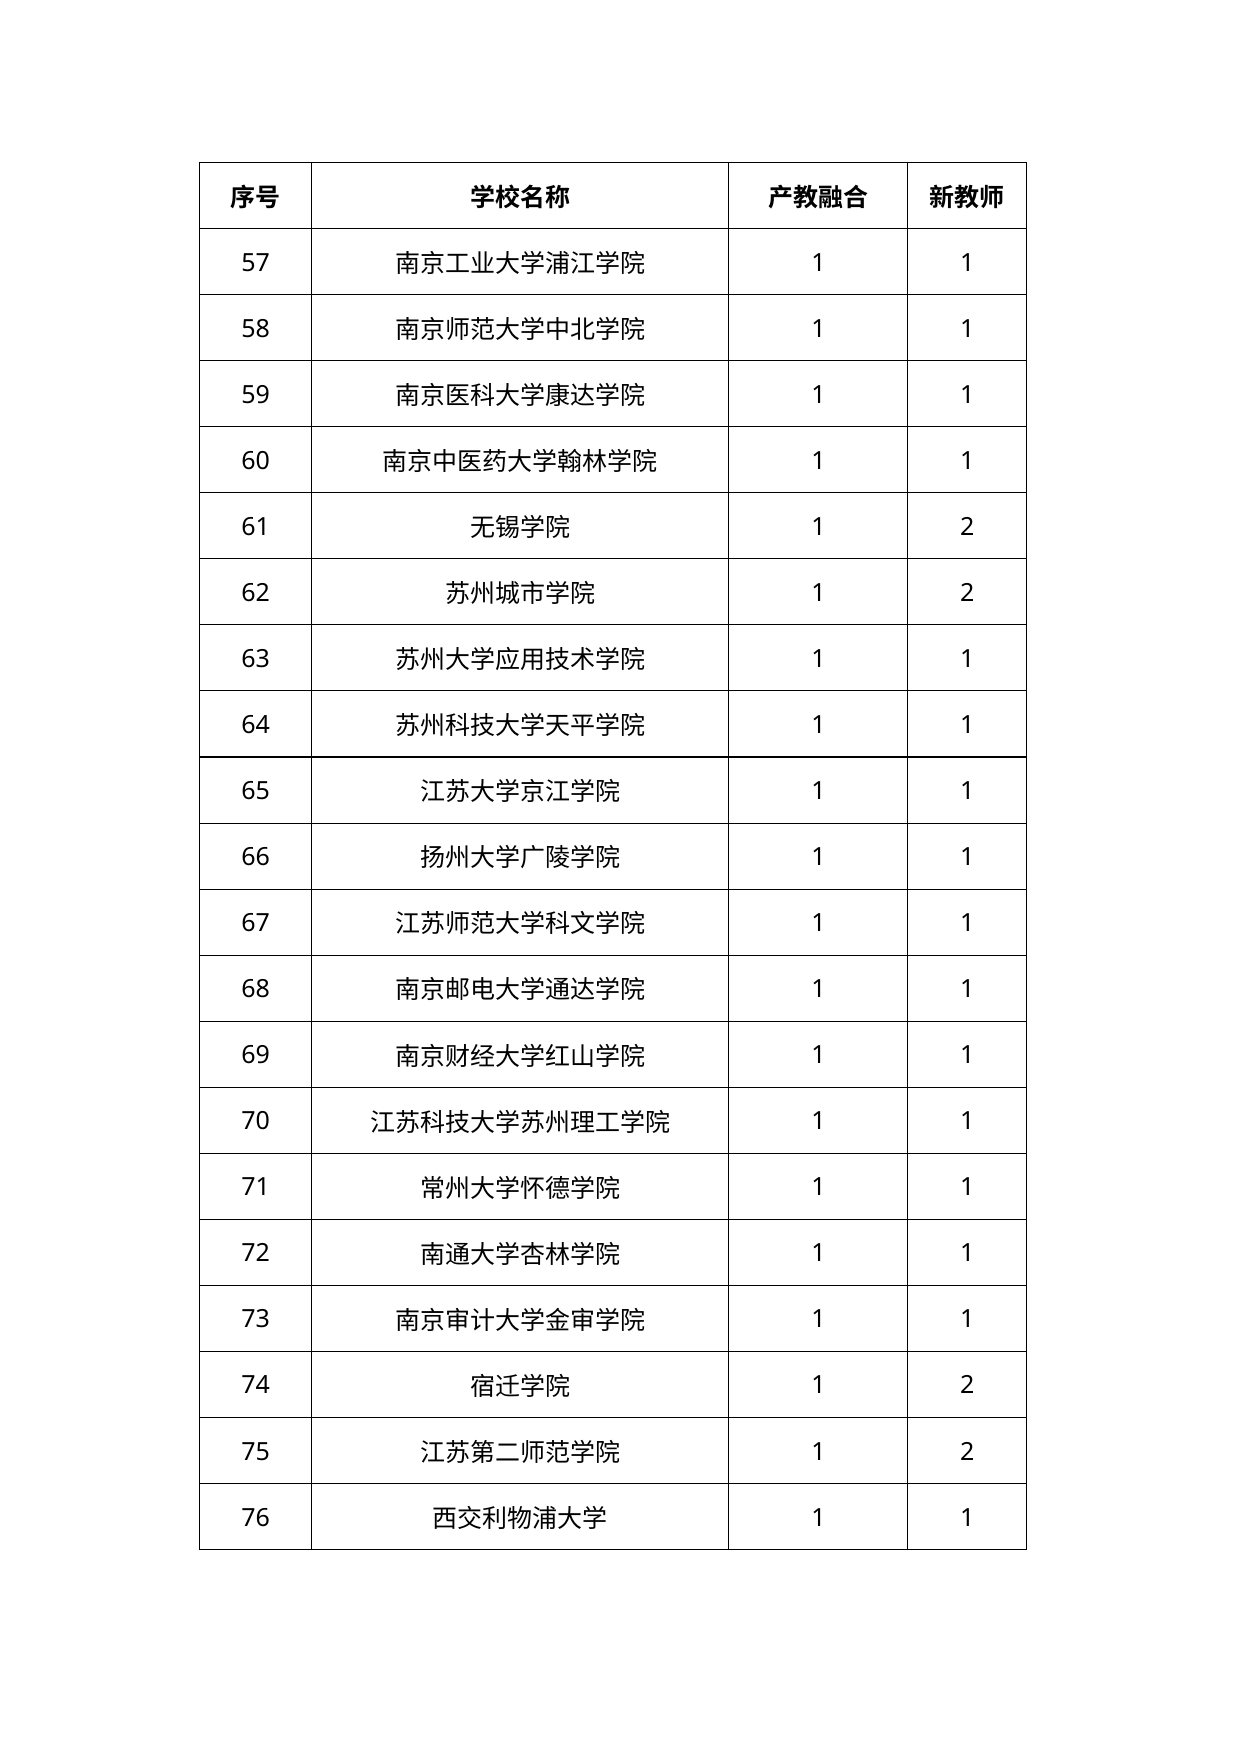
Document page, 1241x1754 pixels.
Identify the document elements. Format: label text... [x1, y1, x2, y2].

table_cell 1 [908, 295, 1026, 360]
table_cell 苏州科技大学天平学院 [312, 691, 728, 756]
table_header 序号 [200, 163, 311, 228]
table_cell 扬州大学广陵学院 [312, 824, 728, 888]
table_header 新教师 [908, 163, 1026, 228]
table_cell 63 [200, 625, 311, 690]
table_cell 1 [729, 1220, 907, 1285]
table_cell 60 [200, 427, 311, 492]
table_cell 1 [729, 559, 907, 624]
table_cell 1 [729, 1022, 907, 1087]
table_cell 1 [908, 1484, 1026, 1549]
table_cell 1 [908, 625, 1026, 690]
table_cell 67 [200, 890, 311, 954]
table_cell 1 [908, 824, 1026, 888]
table_cell 71 [200, 1154, 311, 1219]
table_cell 64 [200, 691, 311, 756]
table_cell 65 [200, 758, 311, 822]
table_cell 1 [729, 361, 907, 426]
table_cell 62 [200, 559, 311, 624]
table_cell 72 [200, 1220, 311, 1285]
table_cell 1 [908, 956, 1026, 1021]
table_cell 1 [908, 758, 1026, 822]
table_cell 南通大学杏林学院 [312, 1220, 728, 1285]
table_cell 常州大学怀德学院 [312, 1154, 728, 1219]
table_cell 宿迁学院 [312, 1352, 728, 1417]
table_cell 1 [729, 493, 907, 558]
table_cell 1 [729, 691, 907, 756]
table_cell 1 [729, 758, 907, 822]
table_cell 1 [729, 625, 907, 690]
table_cell 江苏师范大学科文学院 [312, 890, 728, 954]
table_cell 1 [729, 824, 907, 888]
table_cell 1 [729, 229, 907, 294]
table_header 学校名称 [312, 163, 728, 228]
table_cell 68 [200, 956, 311, 1021]
table_cell 69 [200, 1022, 311, 1087]
table_cell 1 [729, 1154, 907, 1219]
table_cell 南京财经大学红山学院 [312, 1022, 728, 1087]
table_cell 南京师范大学中北学院 [312, 295, 728, 360]
table_cell 66 [200, 824, 311, 888]
table_cell 南京审计大学金审学院 [312, 1286, 728, 1351]
table_cell 西交利物浦大学 [312, 1484, 728, 1549]
table_cell 70 [200, 1088, 311, 1153]
table_cell 江苏大学京江学院 [312, 758, 728, 822]
table_cell 76 [200, 1484, 311, 1549]
table_cell 1 [729, 295, 907, 360]
table_cell 1 [908, 229, 1026, 294]
table_cell 1 [908, 1154, 1026, 1219]
table_cell 58 [200, 295, 311, 360]
table_cell 1 [908, 361, 1026, 426]
table_cell 1 [908, 1022, 1026, 1087]
table_cell 2 [908, 559, 1026, 624]
table_cell 2 [908, 1352, 1026, 1417]
table_cell 1 [729, 1418, 907, 1483]
table_cell 75 [200, 1418, 311, 1483]
table_cell 1 [908, 890, 1026, 954]
table_cell 59 [200, 361, 311, 426]
table_cell 江苏第二师范学院 [312, 1418, 728, 1483]
table_cell 南京中医药大学翰林学院 [312, 427, 728, 492]
table_cell 1 [729, 890, 907, 954]
table_cell 1 [729, 1484, 907, 1549]
table_cell 南京工业大学浦江学院 [312, 229, 728, 294]
table_cell 1 [908, 1088, 1026, 1153]
table_cell 1 [729, 1088, 907, 1153]
table_cell 1 [908, 691, 1026, 756]
table_cell 2 [908, 1418, 1026, 1483]
table_header 产教融合 [729, 163, 907, 228]
table_cell 2 [908, 493, 1026, 558]
table_cell 1 [908, 1286, 1026, 1351]
table_cell 1 [908, 1220, 1026, 1285]
table_cell 苏州城市学院 [312, 559, 728, 624]
table_cell 苏州大学应用技术学院 [312, 625, 728, 690]
table_cell 57 [200, 229, 311, 294]
table_cell 南京邮电大学通达学院 [312, 956, 728, 1021]
table_cell 61 [200, 493, 311, 558]
table_cell 无锡学院 [312, 493, 728, 558]
table_cell 1 [729, 956, 907, 1021]
table_cell 74 [200, 1352, 311, 1417]
table_cell 1 [729, 1352, 907, 1417]
table_cell 1 [729, 1286, 907, 1351]
table_cell 南京医科大学康达学院 [312, 361, 728, 426]
table_cell 1 [729, 427, 907, 492]
table_cell 73 [200, 1286, 311, 1351]
table_cell 1 [908, 427, 1026, 492]
table_cell 江苏科技大学苏州理工学院 [312, 1088, 728, 1153]
